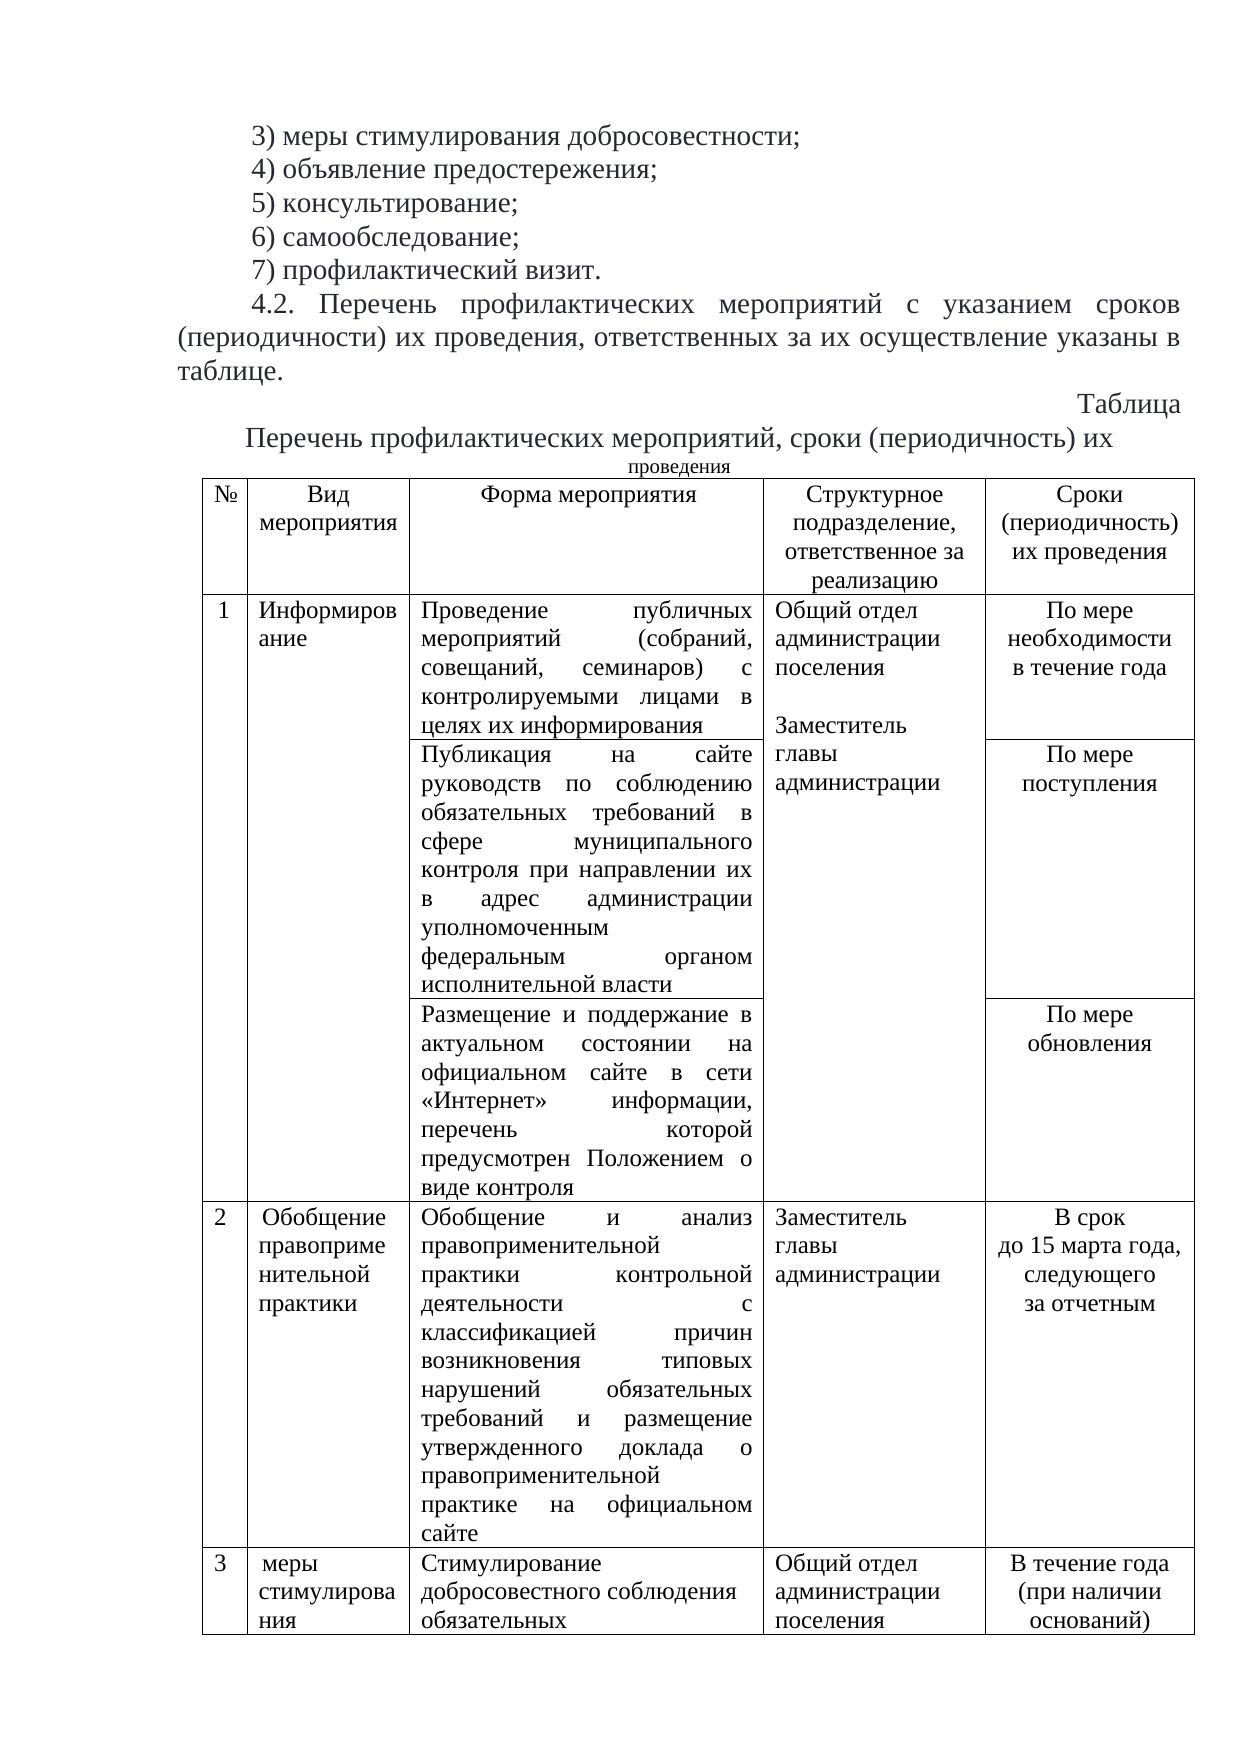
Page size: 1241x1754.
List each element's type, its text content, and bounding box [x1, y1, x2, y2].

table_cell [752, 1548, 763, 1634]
table_cell 2 [203, 1202, 247, 1547]
table_cell 1 [203, 595, 247, 1201]
table_header Сроки (периодичность) их проведения [986, 479, 1194, 594]
text 3) меры стимулирования добросовестности; [177, 118, 1181, 152]
text 4.2. Перечень профилактических мероприятий с указанием сроков (периодичности) их проведения, ответственных за их осуществление указаны в таблице. [177, 286, 1181, 386]
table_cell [764, 1548, 985, 1634]
table_cell Публикация на сайте руководств по соблюдению обязательных требований в сфере муниципального контроля при направлении их в адрес администрации уполномоченным федеральным органом исполнительной власти [410, 740, 763, 998]
table_cell Размещение и поддержание в актуальном состоянии на официальном сайте в сети «Интернет» информации, перечень которой предусмотрен Положением о виде контроля [410, 999, 763, 1201]
text Таблица [177, 386, 1181, 420]
table_cell Обобщение правоприменительной практики [248, 1202, 409, 1547]
text 4) объявление предостережения; [177, 152, 1181, 185]
table_cell По мере необходимости в течение года [986, 595, 1194, 738]
table_header Структурное подразделение, ответственное за реализацию [764, 479, 985, 594]
table_cell Информирование [248, 595, 409, 1201]
table_cell Заместитель главы администрации [764, 1202, 985, 1547]
table_header № [203, 479, 247, 594]
text Перечень профилактических мероприятий, сроки (периодичность) их [177, 420, 1181, 453]
table_cell Общий отдел администрации поселения Заместитель главы администрации [764, 595, 985, 1201]
table_header Вид мероприятия [248, 479, 409, 594]
table_cell По мере поступления [986, 740, 1194, 998]
table_cell В срок до 15 марта года, следующего за отчетным [986, 1202, 1194, 1547]
text 5) консультирование; [177, 185, 1181, 219]
text 7) профилактический визит. [177, 252, 1181, 286]
table_cell 3 [203, 1548, 247, 1634]
table_cell По мере обновления [986, 999, 1194, 1201]
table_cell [986, 1548, 1194, 1634]
text 6) самообследование; [177, 219, 1181, 252]
table_cell Обобщение и анализ правоприменительной практики контрольной деятельности с классификацией причин возникновения типовых нарушений обязательных требований и размещение утвержденного доклада о правоприменительной практике на официальном сайте [410, 1202, 763, 1547]
table_header Форма мероприятия [410, 479, 763, 594]
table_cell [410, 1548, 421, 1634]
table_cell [248, 1548, 409, 1634]
text проведения [177, 453, 1181, 478]
table_cell Проведение публичных мероприятий (собраний, совещаний, семинаров) с контролируемыми лицами в целях их информирования [410, 595, 763, 738]
